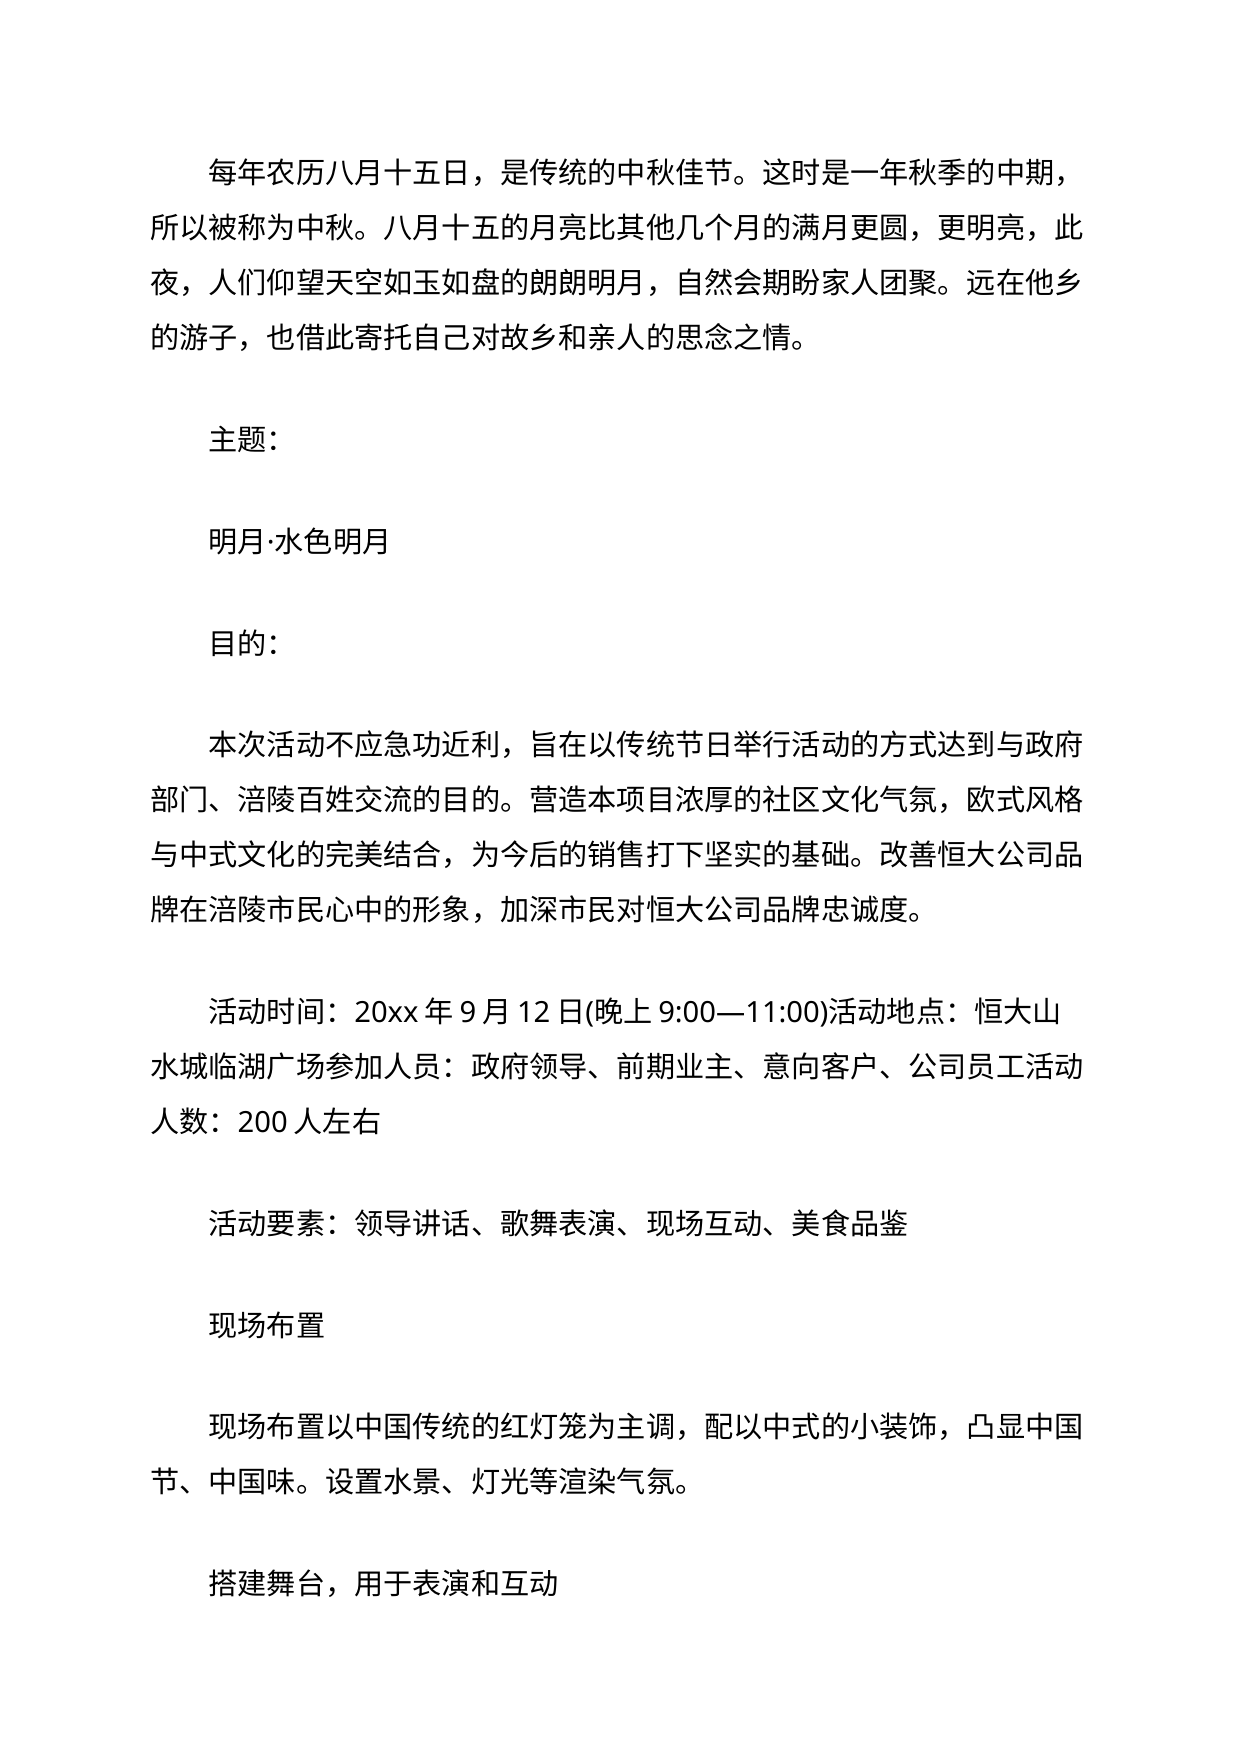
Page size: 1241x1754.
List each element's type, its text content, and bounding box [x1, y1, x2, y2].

text 活动时间：20xx年9月12日(晚上9:00—11:00)活动地点：恒大山水城临湖广场参加人员：政府领导、前期业主、意向客户、公司员工活动人数：200人左右 [150, 988, 1090, 1141]
text 现场布置 [150, 1302, 1090, 1344]
text 目的： [150, 620, 1090, 662]
text 主题： [150, 416, 1090, 459]
text 明月·水色明月 [150, 518, 1090, 561]
text 活动要素：领导讲话、歌舞表演、现场互动、美食品鉴 [150, 1200, 1090, 1243]
text 每年农历八月十五日，是传统的中秋佳节。这时是一年秋季的中期，所以被称为中秋。八月十五的月亮比其他几个月的满月更圆，更明亮，此夜，人们仰望天空如玉如盘的朗朗明月，自然会期盼家人团聚。远在他乡的游子，也借此寄托自己对故乡和亲人的思念之情。 [150, 150, 1090, 357]
text 本次活动不应急功近利，旨在以传统节日举行活动的方式达到与政府部门、涪陵百姓交流的目的。营造本项目浓厚的社区文化气氛，欧式风格与中式文化的完美结合，为今后的销售打下坚实的基础。改善恒大公司品牌在涪陵市民心中的形象，加深市民对恒大公司品牌忠诚度。 [150, 722, 1090, 929]
text 现场布置以中国传统的红灯笼为主调，配以中式的小装饰，凸显中国节、中国味。设置水景、灯光等渲染气氛。 [150, 1404, 1090, 1501]
text 搭建舞台，用于表演和互动 [150, 1561, 1090, 1603]
